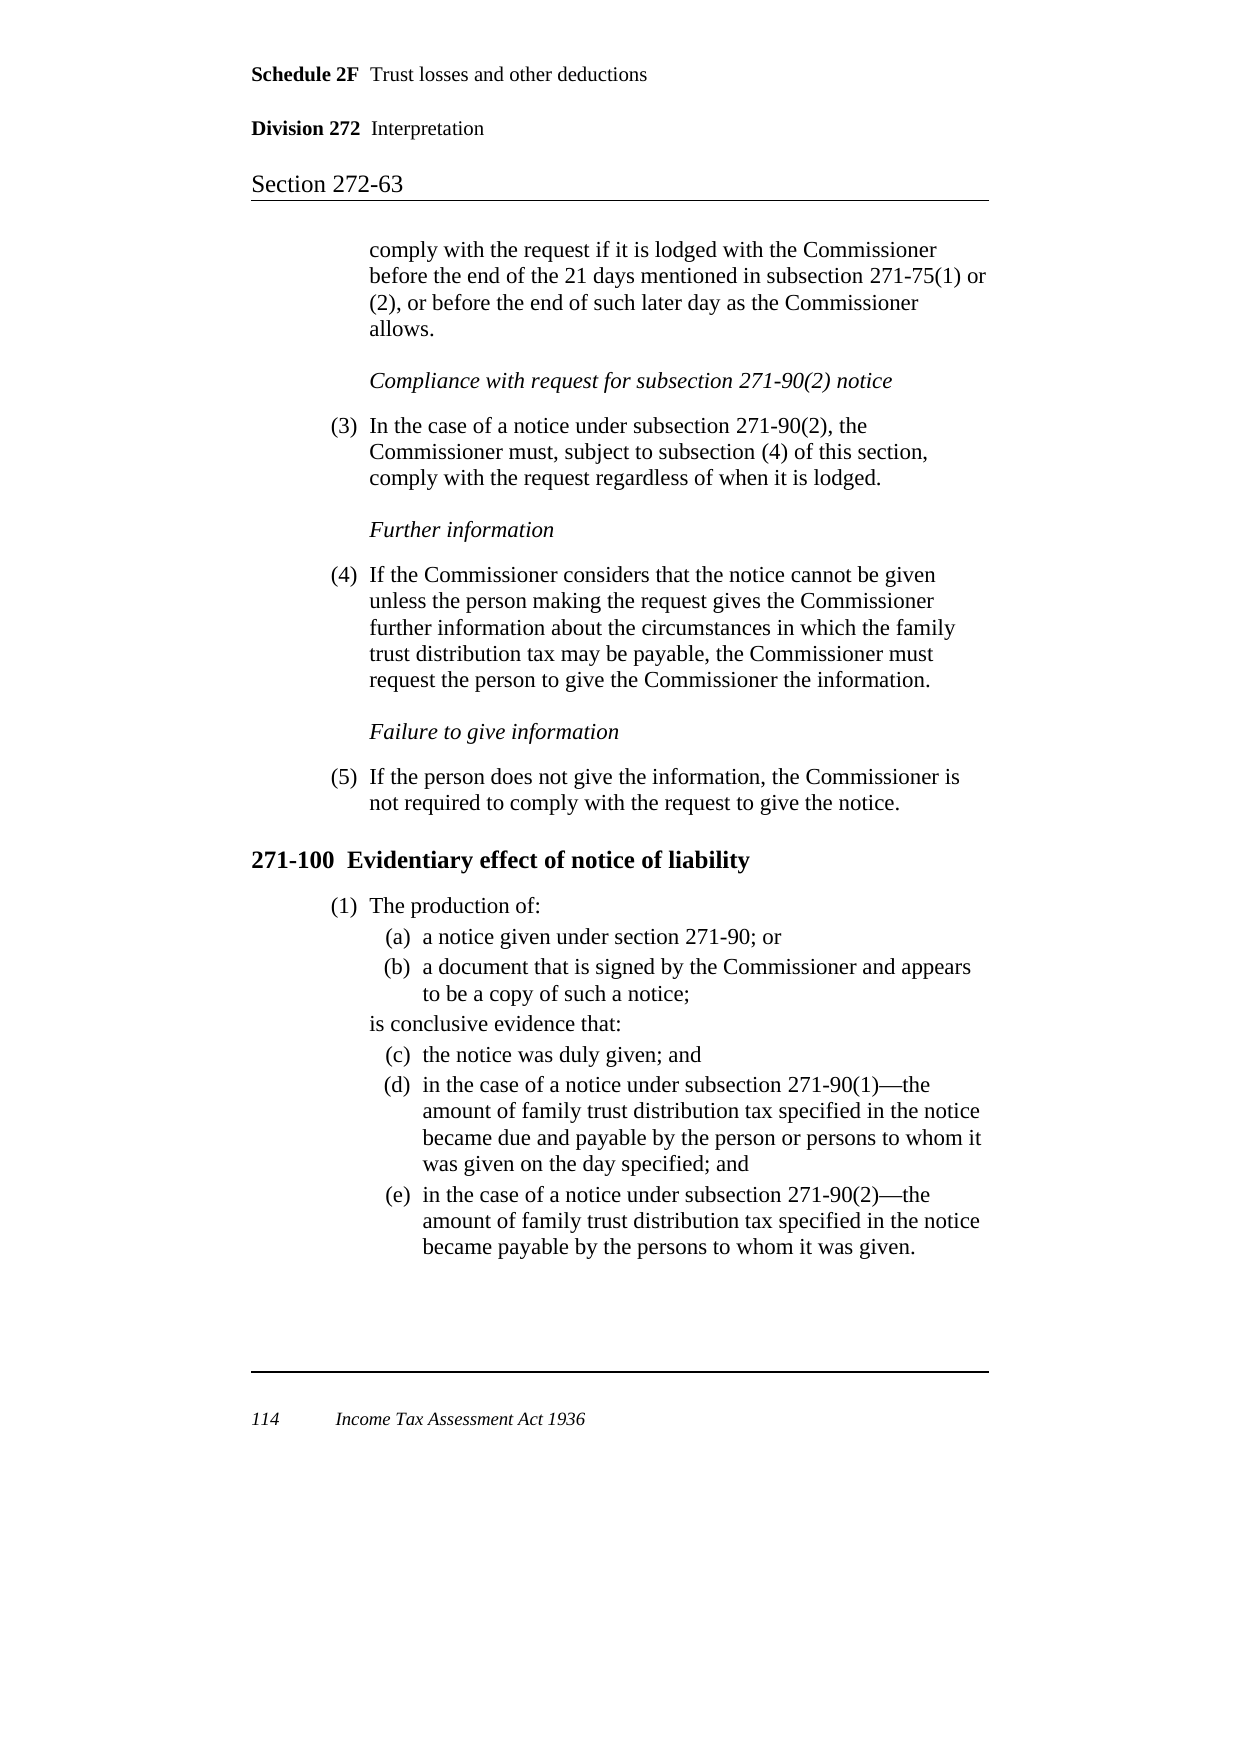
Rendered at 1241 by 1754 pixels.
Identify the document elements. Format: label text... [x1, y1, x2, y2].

text 271-100 Evidentiary effect of notice of liability [251, 845, 989, 873]
text (e) in the case of a notice under subsection 271-90(2)—the amount of family trust distribution tax specified in the notice became payable by the persons to whom it was given. [251, 1181, 989, 1260]
text (c) the notice was duly given; and [251, 1041, 989, 1067]
text (5) If the person does not give the information, the Commissioner is not required to comply with the request to give the notice. [251, 763, 989, 816]
text is conclusive evidence that: [369, 1010, 989, 1036]
text (a) a notice given under section 271-90; or [251, 923, 989, 949]
text Compliance with request for subsection 271-90(2) notice [369, 367, 989, 393]
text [251, 236, 989, 342]
text (b) a document that is signed by the Commissioner and appears to be a copy of such a notice; [251, 953, 989, 1006]
text (3) In the case of a notice under subsection 271-90(2), the Commissioner must, subject to subsection (4) of this section, comply with the request regardless of when it is lodged. [251, 412, 989, 491]
text Failure to give information [369, 718, 989, 744]
text (d) in the case of a notice under subsection 271-90(1)—the amount of family trust distribution tax specified in the notice became due and payable by the person or persons to whom it was given on the day specified; and [251, 1071, 989, 1177]
text (4) If the Commissioner considers that the notice cannot be given unless the person making the request gives the Commissioner further information about the circumstances in which the family trust distribution tax may be payable, the Commissioner must request the person to give the Commissioner the information. [251, 561, 989, 693]
text Further information [369, 516, 989, 542]
text (1) The production of: [251, 892, 989, 918]
